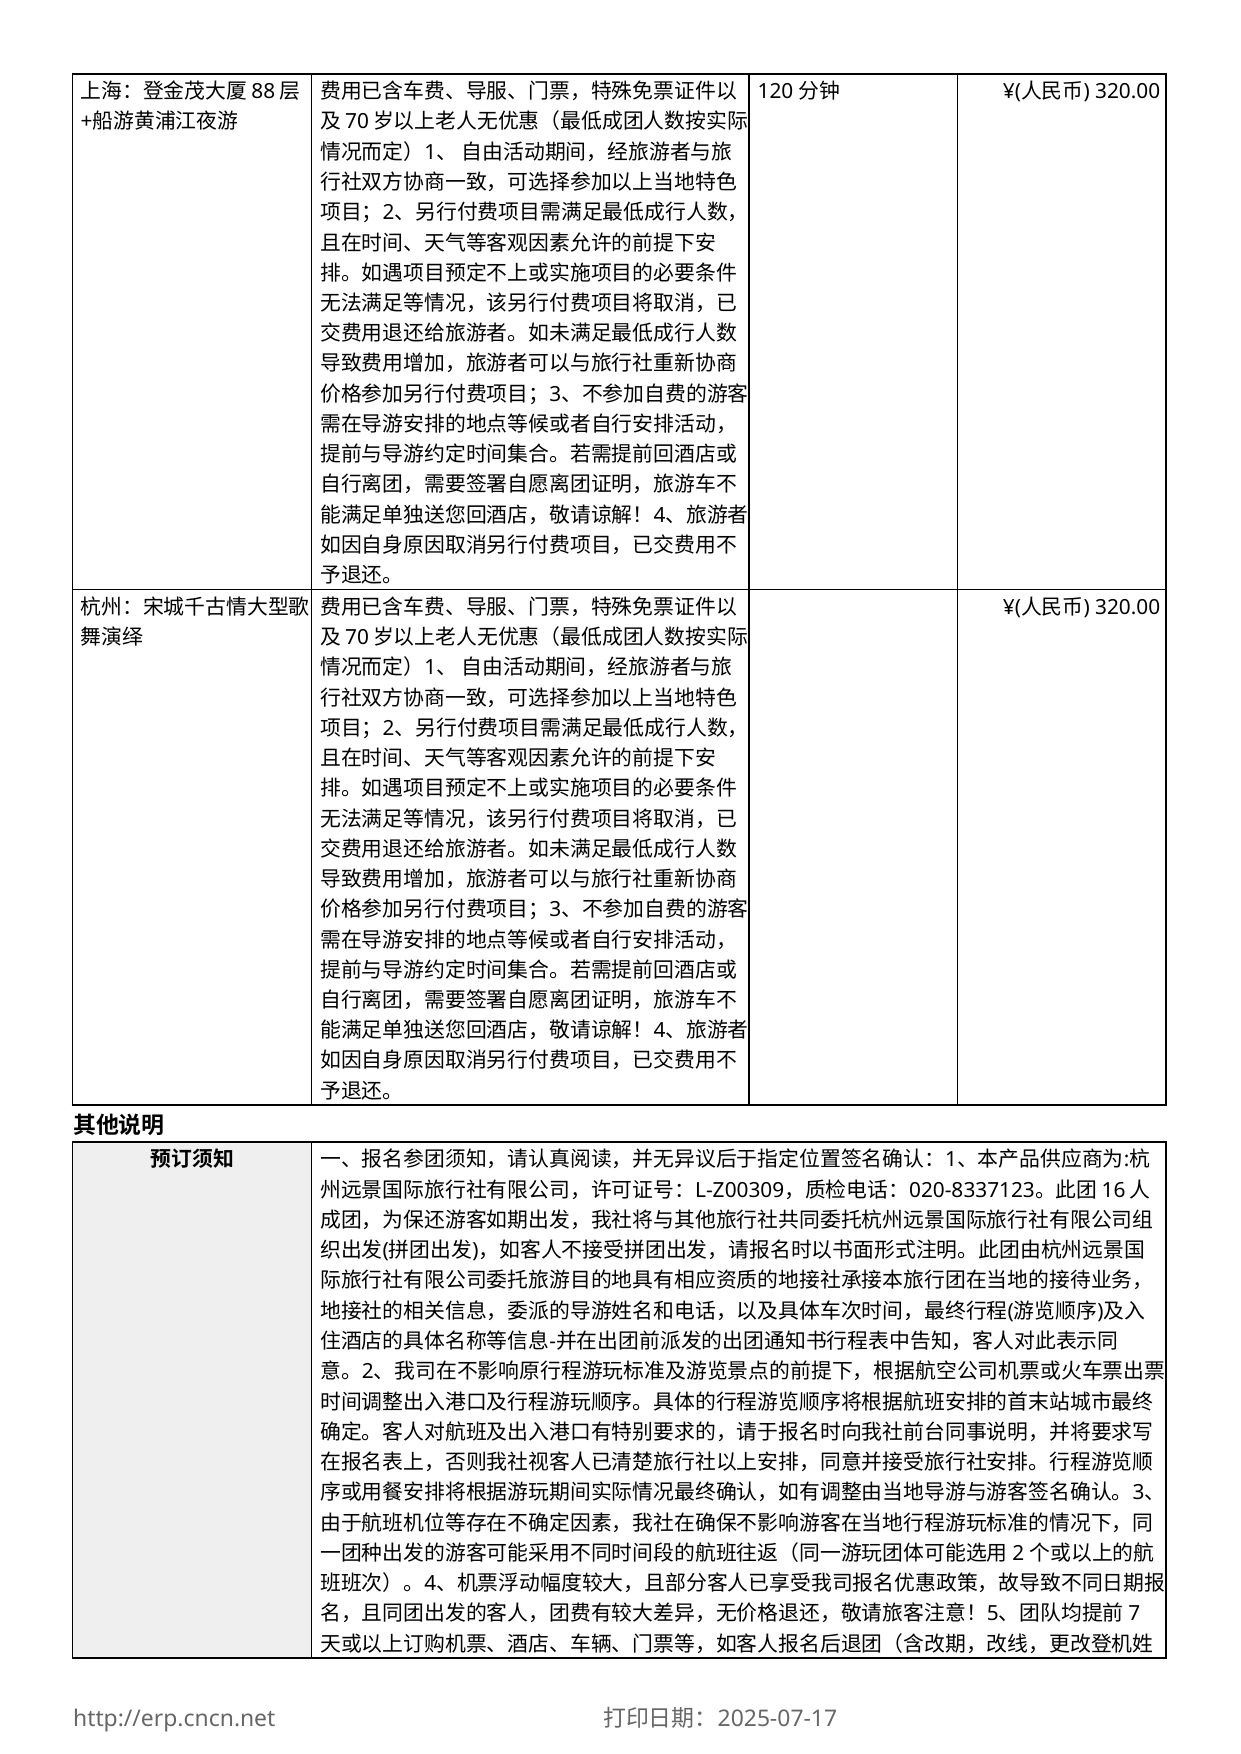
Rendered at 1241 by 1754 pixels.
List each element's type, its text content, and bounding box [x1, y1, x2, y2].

table_cell ¥(人民币) 320.00 [958, 75, 1165, 588]
table_header 预订须知 [73, 1143, 311, 1657]
table_cell ¥(人民币) 320.00 [958, 590, 1165, 1104]
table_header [312, 1143, 1165, 1657]
table_cell 费用已含车费、导服、门票，特殊免票证件以及70岁以上老人无优惠（最低成团人数按实际情况而定） [312, 590, 748, 1104]
table_cell 120 分钟 [750, 75, 957, 588]
table_cell [750, 590, 957, 1104]
table_cell 上海：登金茂大厦88层+船游黄浦江夜游 [73, 75, 311, 588]
text 其他说明 [73, 1107, 1167, 1140]
table_cell 杭州：宋城千古情大型歌舞演绎 [73, 590, 311, 1104]
table_cell 费用已含车费、导服、门票，特殊免票证件以及70岁以上老人无优惠（最低成团人数按实际情况而定） [312, 75, 748, 588]
